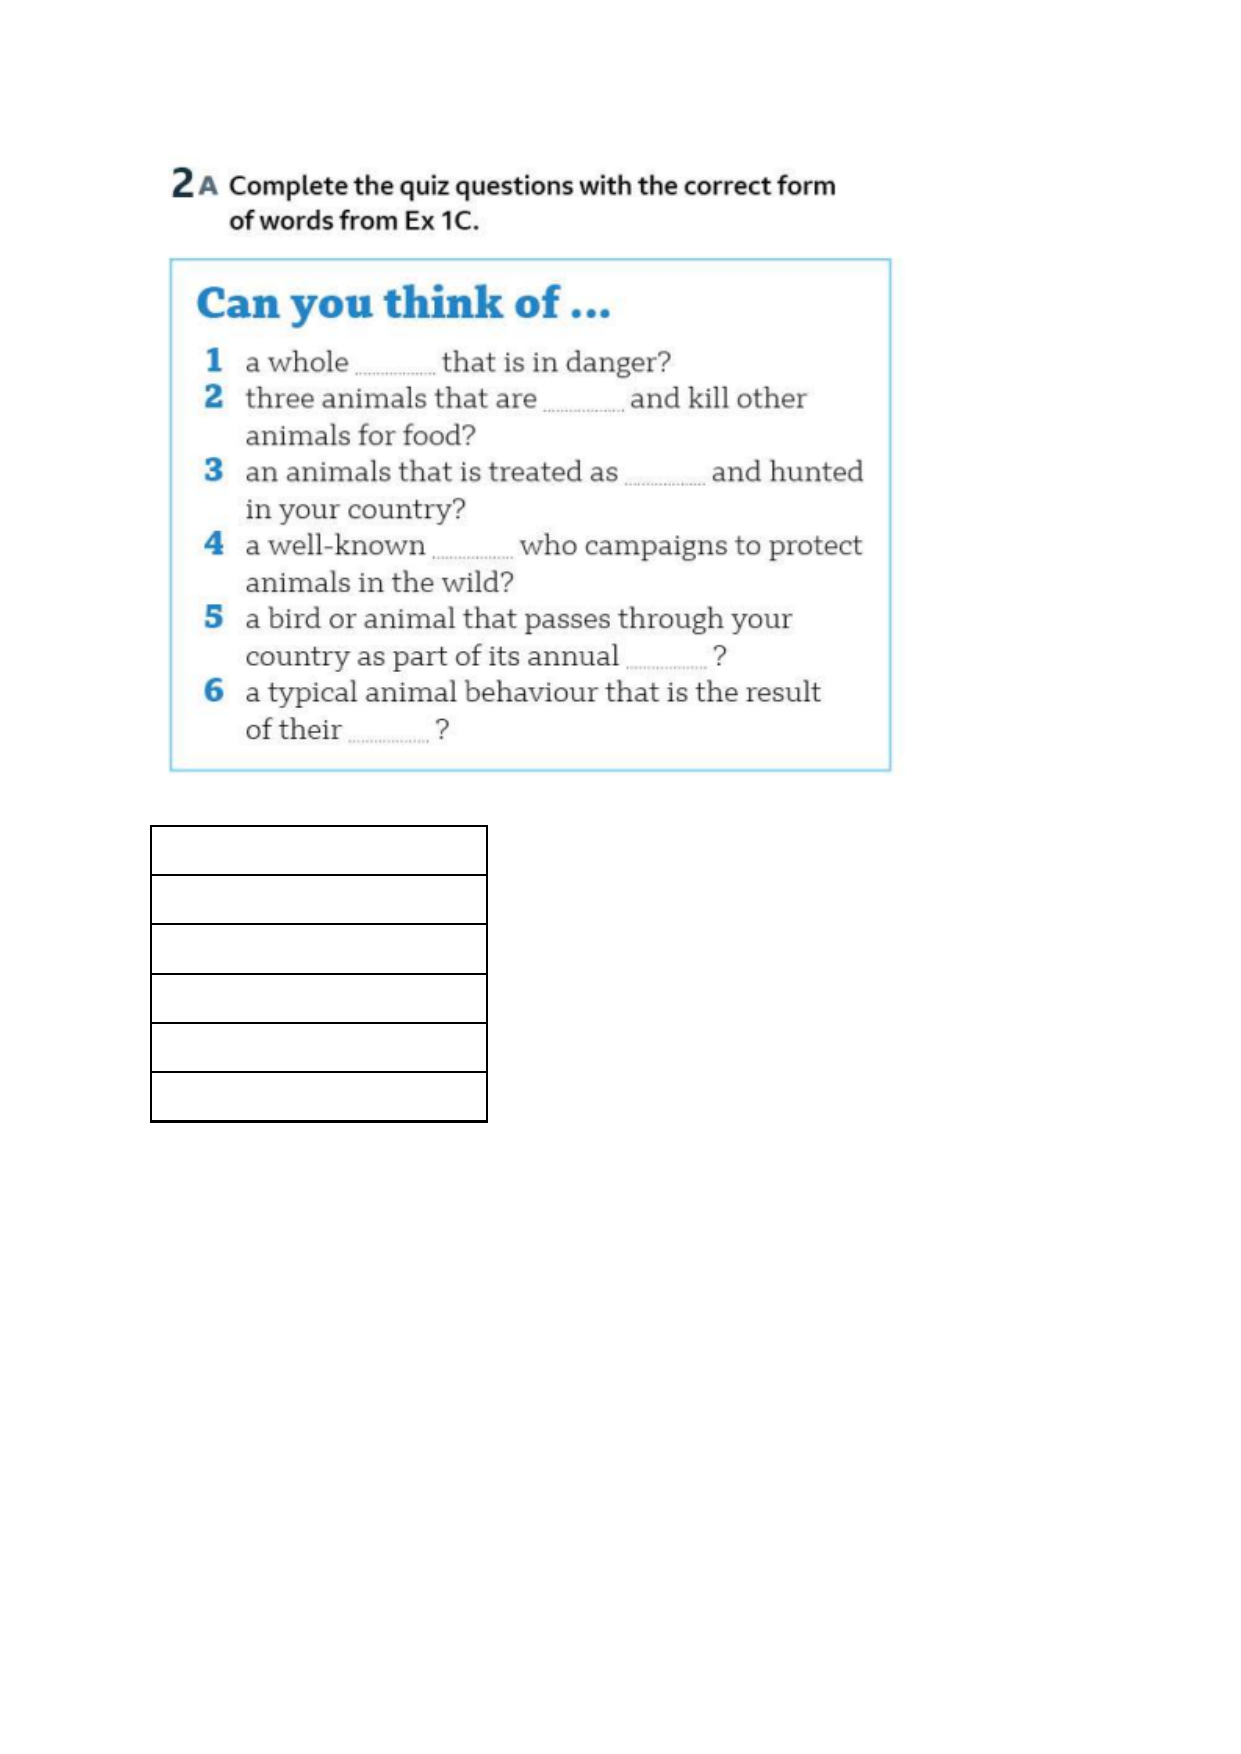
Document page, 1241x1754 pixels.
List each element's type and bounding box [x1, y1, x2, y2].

table_cell [152, 1073, 486, 1120]
picture [150, 150, 926, 791]
table_header [152, 827, 486, 874]
table_cell [152, 975, 486, 1022]
table_cell [152, 1024, 486, 1071]
table_cell [152, 925, 486, 972]
table_cell [152, 876, 486, 923]
